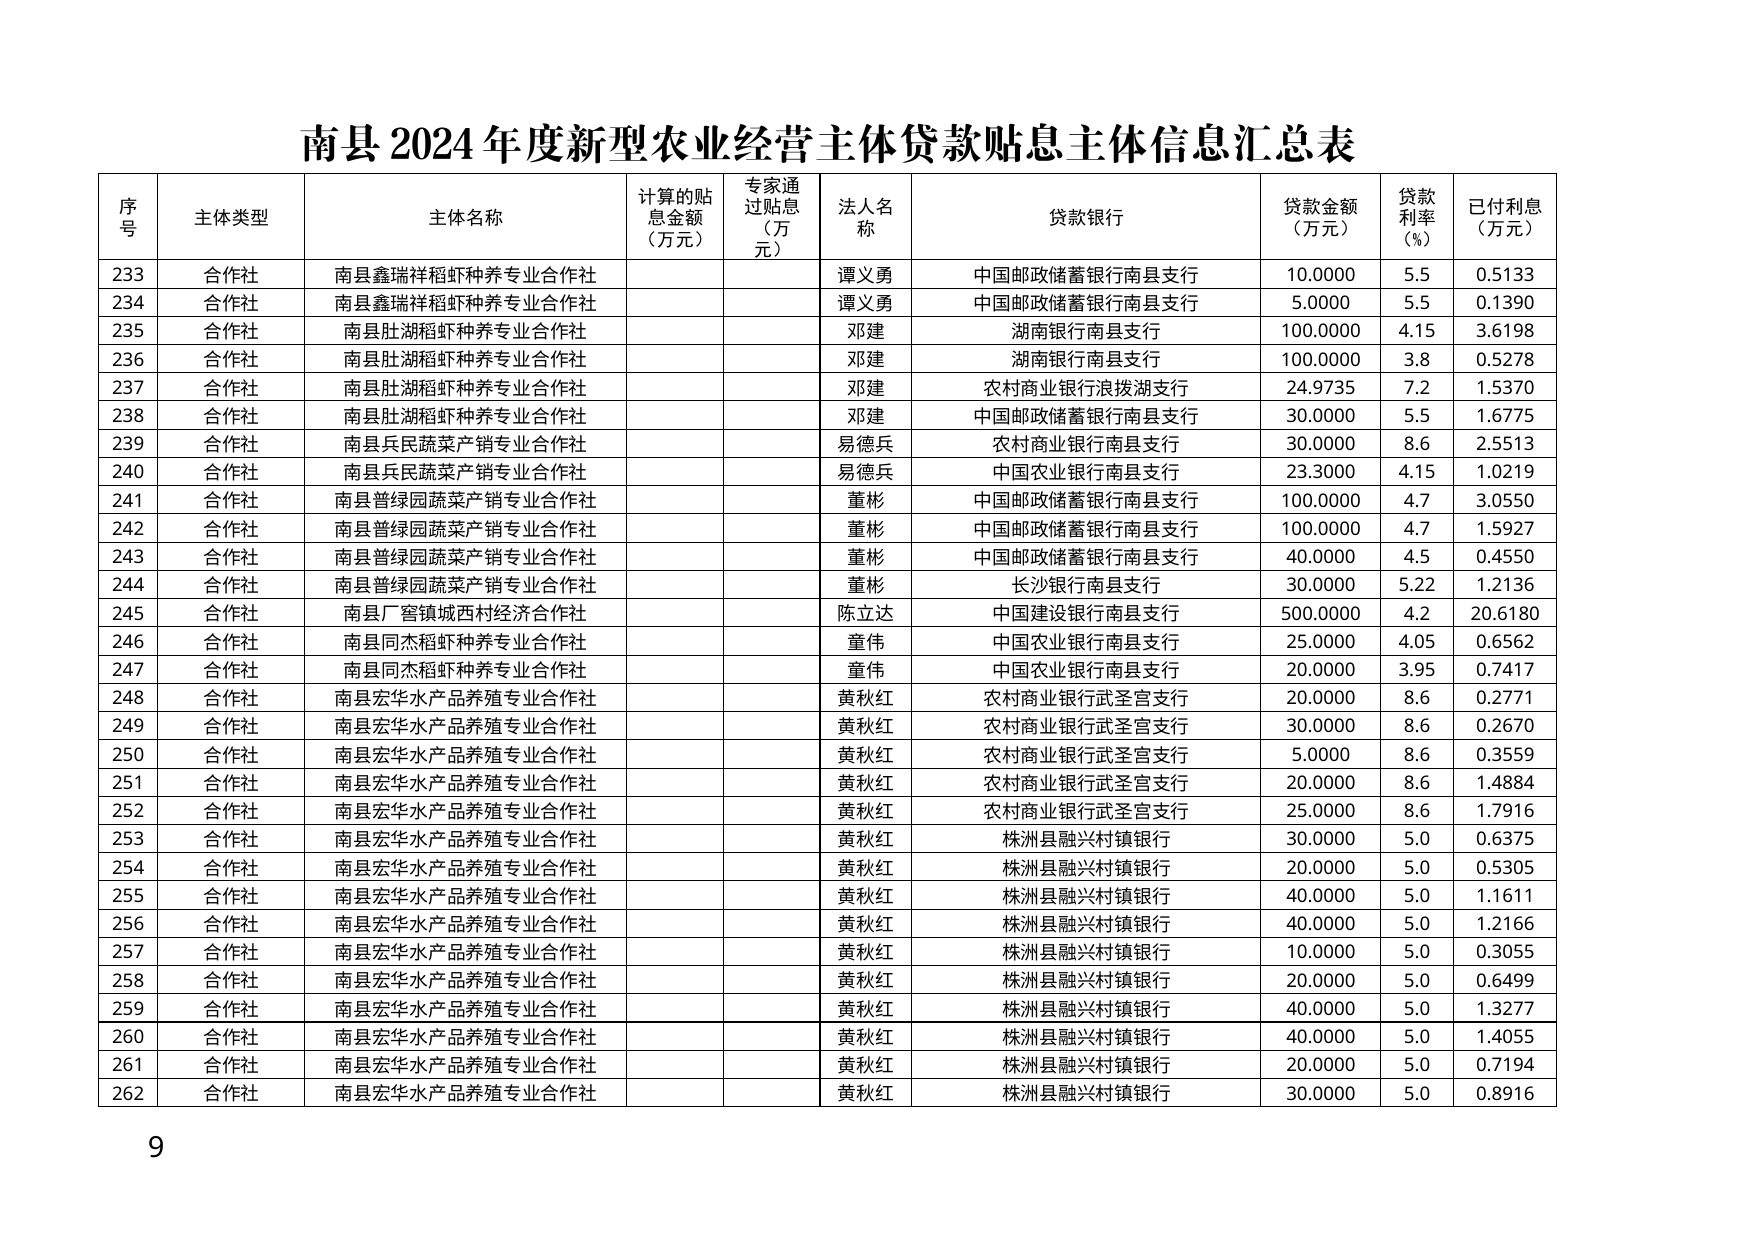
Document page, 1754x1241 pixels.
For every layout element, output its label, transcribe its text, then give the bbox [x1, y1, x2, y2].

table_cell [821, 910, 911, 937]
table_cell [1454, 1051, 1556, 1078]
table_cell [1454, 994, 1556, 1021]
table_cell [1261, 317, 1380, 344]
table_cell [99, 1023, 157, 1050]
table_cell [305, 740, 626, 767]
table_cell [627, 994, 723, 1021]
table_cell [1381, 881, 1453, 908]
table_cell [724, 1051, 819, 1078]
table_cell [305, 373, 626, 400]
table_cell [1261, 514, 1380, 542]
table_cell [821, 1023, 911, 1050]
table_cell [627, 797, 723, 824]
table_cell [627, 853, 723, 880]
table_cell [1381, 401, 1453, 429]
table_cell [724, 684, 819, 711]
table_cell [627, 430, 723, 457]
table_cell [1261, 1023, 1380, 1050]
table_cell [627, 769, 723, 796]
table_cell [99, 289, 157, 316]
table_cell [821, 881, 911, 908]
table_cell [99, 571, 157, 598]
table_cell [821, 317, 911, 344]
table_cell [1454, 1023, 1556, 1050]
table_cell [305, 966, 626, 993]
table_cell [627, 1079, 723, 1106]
table_cell 序号 [99, 174, 157, 259]
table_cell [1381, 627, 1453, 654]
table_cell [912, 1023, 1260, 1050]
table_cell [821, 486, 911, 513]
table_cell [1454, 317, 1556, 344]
table_cell 主体名称 [305, 174, 626, 259]
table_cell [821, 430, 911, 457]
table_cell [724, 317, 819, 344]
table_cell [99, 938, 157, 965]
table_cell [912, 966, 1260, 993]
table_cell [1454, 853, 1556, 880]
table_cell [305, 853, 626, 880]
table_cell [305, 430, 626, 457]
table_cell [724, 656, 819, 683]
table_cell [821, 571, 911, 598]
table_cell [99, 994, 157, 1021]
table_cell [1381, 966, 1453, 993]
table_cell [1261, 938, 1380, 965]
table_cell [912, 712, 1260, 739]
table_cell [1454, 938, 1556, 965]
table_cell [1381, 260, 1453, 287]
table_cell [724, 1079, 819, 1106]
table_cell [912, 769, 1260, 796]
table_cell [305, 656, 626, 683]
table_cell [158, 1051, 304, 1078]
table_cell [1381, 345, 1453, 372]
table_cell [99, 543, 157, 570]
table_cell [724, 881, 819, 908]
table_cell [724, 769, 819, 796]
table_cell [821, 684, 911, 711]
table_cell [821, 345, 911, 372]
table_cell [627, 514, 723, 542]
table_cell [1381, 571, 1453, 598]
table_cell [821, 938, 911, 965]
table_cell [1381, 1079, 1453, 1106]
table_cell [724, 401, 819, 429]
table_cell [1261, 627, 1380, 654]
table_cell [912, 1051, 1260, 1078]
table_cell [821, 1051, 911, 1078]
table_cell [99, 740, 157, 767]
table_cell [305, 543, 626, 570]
table_cell 专家通过贴息 （万元） [724, 174, 819, 259]
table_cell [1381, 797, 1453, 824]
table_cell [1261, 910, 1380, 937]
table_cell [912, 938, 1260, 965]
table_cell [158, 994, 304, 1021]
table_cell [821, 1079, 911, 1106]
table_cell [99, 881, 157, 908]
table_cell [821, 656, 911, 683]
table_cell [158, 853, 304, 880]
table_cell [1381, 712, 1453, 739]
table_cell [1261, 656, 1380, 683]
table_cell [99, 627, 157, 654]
table_cell 主体类型 [158, 174, 304, 259]
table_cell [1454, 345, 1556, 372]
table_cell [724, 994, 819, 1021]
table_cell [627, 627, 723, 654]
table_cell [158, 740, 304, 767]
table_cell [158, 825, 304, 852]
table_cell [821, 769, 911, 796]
table_cell 贷款利率 （%） [1381, 174, 1453, 259]
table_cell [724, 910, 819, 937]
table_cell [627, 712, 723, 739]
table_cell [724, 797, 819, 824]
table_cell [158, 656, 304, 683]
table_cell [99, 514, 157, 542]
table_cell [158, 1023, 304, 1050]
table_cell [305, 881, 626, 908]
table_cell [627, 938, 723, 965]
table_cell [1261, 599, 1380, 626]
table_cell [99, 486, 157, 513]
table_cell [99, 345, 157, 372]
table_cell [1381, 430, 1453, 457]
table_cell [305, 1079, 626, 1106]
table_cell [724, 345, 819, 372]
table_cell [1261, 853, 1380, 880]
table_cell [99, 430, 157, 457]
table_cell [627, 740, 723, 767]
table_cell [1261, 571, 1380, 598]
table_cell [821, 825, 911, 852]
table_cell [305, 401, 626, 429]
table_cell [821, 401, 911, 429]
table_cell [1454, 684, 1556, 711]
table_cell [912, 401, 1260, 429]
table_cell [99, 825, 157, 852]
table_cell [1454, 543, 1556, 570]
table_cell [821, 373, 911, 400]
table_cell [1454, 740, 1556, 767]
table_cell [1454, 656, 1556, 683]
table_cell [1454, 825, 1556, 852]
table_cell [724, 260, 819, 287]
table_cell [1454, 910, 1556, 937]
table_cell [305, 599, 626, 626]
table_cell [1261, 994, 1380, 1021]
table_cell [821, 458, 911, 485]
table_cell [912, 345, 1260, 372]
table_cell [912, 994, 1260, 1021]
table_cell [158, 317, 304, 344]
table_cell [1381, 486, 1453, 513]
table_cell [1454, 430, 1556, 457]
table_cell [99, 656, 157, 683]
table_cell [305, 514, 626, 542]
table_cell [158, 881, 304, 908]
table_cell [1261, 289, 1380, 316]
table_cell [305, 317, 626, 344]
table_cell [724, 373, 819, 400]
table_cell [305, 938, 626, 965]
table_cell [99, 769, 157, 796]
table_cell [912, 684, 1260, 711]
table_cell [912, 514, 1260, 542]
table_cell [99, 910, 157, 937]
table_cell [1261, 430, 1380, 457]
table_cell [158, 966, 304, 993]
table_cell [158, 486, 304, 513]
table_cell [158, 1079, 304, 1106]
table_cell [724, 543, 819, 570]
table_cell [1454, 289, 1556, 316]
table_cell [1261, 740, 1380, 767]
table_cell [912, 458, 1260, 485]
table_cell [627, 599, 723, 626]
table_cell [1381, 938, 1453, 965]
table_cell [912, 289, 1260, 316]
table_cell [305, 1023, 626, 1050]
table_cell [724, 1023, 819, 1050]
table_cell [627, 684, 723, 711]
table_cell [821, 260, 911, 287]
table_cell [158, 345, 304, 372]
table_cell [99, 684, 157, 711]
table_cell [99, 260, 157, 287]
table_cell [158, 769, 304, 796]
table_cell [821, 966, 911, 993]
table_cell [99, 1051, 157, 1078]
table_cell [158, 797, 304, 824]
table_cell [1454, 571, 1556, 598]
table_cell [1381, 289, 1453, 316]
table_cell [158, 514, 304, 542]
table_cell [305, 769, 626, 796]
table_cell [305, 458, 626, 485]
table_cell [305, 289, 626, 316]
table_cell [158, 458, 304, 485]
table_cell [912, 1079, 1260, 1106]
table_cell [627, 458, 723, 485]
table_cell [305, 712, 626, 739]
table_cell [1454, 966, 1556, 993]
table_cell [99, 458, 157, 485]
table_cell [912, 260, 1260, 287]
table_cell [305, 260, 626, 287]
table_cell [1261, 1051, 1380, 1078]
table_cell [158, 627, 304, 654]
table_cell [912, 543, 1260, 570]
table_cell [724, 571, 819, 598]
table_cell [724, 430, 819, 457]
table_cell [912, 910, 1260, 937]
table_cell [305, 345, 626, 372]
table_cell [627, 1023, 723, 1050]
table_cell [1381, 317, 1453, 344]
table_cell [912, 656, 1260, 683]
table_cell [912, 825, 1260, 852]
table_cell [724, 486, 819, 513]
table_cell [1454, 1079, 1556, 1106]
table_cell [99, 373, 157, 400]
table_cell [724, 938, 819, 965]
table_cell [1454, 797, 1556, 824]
table_cell 已付利息 （万元） [1454, 174, 1556, 259]
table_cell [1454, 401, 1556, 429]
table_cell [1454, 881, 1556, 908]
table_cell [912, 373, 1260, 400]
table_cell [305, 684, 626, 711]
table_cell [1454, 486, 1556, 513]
table_cell 贷款银行 [912, 174, 1260, 259]
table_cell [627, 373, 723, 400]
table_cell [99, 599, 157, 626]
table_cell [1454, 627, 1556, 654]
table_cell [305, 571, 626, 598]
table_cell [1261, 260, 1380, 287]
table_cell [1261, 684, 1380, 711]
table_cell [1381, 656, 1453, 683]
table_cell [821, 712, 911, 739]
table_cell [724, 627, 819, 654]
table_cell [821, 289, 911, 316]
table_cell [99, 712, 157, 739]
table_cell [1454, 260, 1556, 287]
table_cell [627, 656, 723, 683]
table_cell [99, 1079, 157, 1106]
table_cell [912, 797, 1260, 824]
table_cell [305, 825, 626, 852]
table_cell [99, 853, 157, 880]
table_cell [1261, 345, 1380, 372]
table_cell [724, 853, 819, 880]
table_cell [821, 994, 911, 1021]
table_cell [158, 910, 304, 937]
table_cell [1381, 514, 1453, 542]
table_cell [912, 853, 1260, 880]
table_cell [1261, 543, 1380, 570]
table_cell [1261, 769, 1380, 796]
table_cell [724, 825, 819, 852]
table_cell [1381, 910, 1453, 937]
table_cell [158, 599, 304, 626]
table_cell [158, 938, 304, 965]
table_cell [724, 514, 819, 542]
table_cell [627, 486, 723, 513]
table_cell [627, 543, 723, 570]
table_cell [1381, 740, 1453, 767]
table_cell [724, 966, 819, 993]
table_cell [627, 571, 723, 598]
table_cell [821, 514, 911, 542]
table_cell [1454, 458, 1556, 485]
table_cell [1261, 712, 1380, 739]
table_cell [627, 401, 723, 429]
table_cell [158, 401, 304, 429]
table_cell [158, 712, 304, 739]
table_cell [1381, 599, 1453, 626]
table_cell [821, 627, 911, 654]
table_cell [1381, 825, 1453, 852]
table_cell 计算的贴息金额 （万元） [627, 174, 723, 259]
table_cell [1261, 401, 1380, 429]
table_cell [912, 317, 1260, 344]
table_header 南县2024年度新型农业经营主体贷款贴息主体信息汇总表 [98, 118, 1557, 173]
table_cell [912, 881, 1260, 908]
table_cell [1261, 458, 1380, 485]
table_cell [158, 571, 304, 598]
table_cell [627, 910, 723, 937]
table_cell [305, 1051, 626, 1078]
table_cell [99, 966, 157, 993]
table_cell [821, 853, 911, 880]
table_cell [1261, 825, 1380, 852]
table_cell 贷款金额 （万元） [1261, 174, 1380, 259]
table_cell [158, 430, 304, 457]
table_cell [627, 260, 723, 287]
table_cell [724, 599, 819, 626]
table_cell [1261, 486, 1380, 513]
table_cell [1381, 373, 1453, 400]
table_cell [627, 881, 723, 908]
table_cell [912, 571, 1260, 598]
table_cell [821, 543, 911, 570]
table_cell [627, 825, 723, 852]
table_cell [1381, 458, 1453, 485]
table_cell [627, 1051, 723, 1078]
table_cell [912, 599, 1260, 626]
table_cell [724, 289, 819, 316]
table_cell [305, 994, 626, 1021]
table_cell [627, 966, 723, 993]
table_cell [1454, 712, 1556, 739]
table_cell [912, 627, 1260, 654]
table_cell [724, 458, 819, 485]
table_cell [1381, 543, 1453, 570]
table_cell 法人名称 [821, 174, 911, 259]
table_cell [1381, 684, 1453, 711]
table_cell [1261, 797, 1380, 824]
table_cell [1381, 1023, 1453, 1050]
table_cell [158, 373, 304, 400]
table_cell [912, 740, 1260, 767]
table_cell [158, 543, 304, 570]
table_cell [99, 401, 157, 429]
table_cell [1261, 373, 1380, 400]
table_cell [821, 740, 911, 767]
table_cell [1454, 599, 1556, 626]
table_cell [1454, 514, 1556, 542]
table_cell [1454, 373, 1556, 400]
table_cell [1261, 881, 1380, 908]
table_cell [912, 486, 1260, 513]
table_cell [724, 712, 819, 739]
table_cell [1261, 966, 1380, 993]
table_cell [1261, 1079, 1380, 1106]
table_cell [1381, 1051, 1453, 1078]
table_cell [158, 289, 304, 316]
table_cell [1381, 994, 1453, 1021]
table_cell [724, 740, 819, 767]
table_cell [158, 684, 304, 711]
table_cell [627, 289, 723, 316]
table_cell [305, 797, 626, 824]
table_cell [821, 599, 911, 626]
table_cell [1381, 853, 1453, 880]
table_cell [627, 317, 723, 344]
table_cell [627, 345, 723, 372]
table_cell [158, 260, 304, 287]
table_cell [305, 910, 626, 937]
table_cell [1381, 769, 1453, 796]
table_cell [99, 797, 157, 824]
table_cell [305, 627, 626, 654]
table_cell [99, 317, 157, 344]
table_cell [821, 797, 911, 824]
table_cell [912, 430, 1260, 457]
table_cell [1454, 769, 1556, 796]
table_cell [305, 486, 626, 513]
